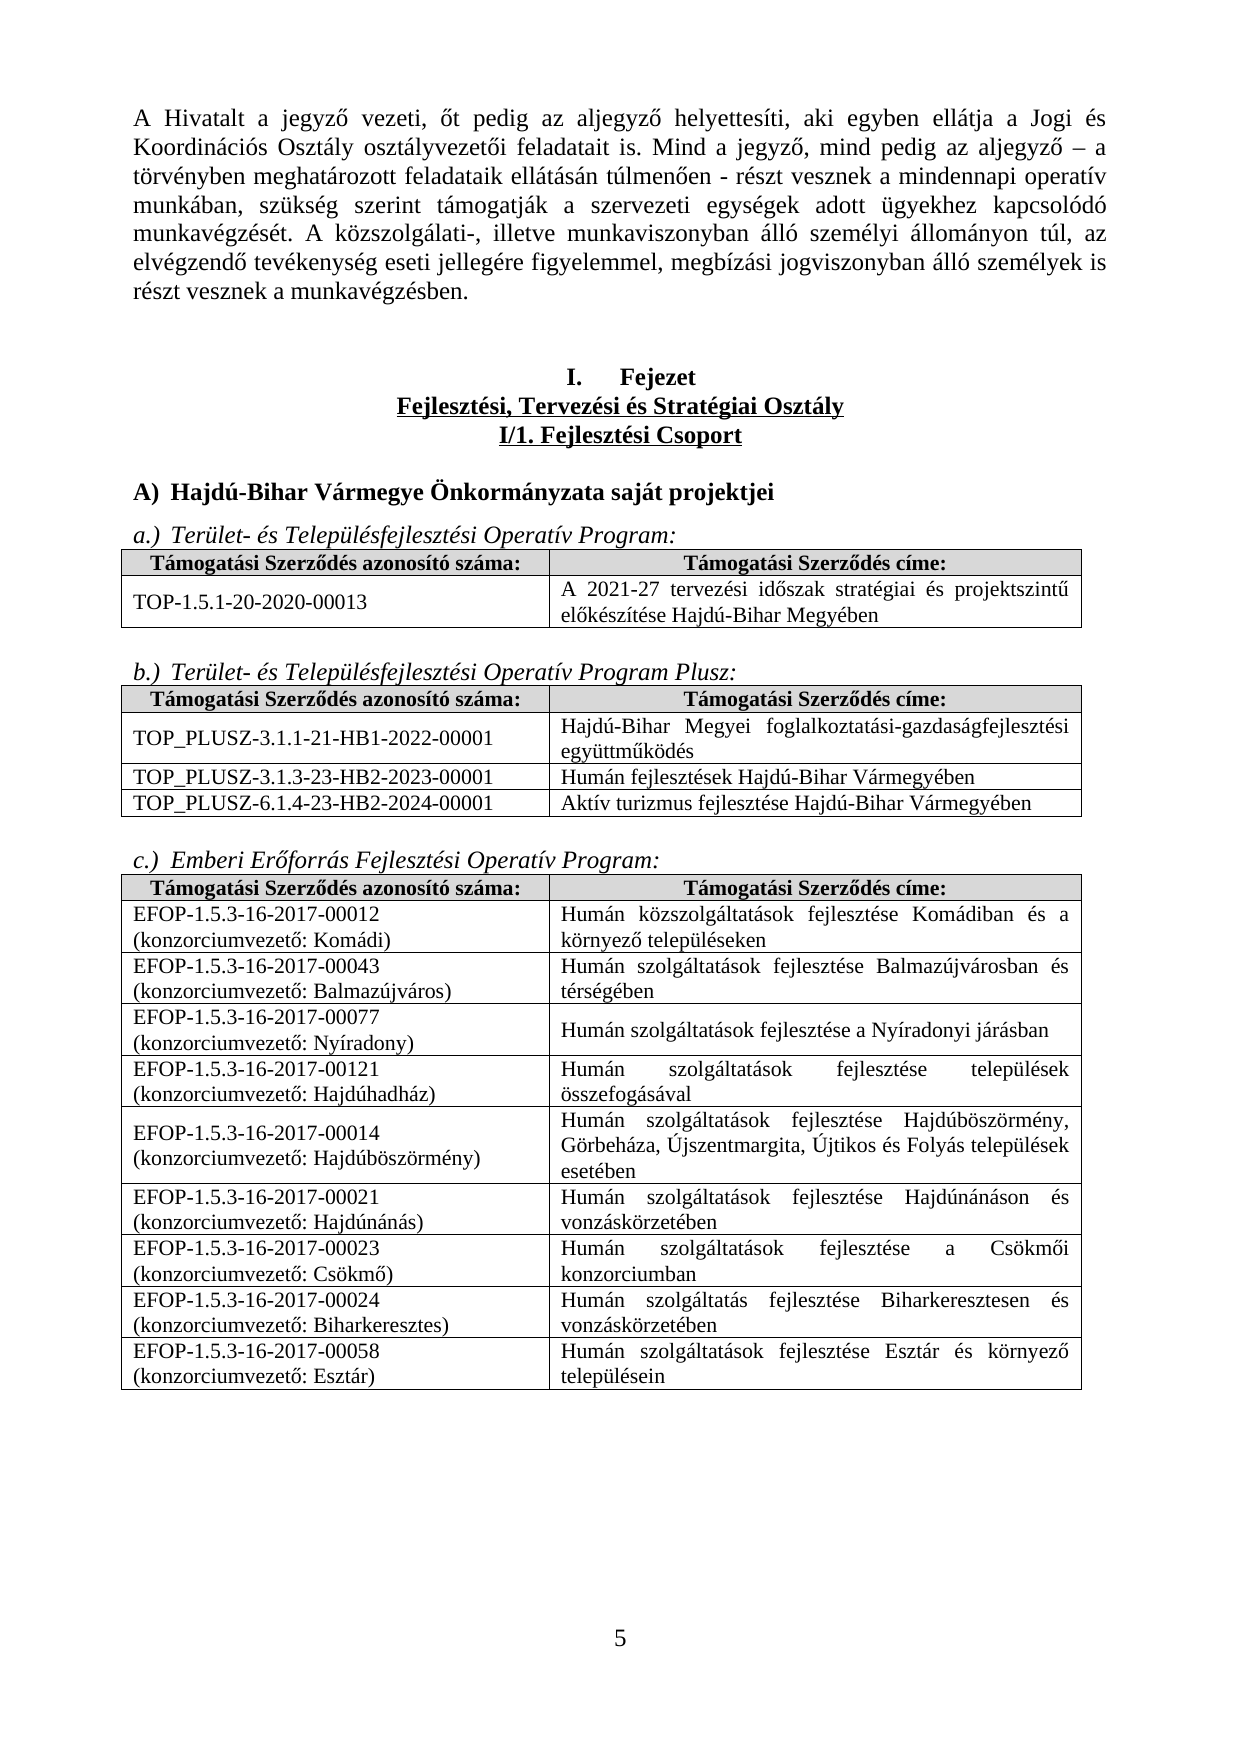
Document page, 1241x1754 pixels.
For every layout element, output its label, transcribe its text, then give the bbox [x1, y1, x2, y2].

table_cell TOP-1.5.1-20-2020-00013 [122, 576, 549, 627]
table_cell A 2021-27 tervezési időszak stratégiai és projektszintű előkészítése Hajdú-Bihar Megyében [550, 576, 1081, 627]
table_cell EFOP-1.5.3-16-2017-00024 (konzorciumvezető: Biharkeresztes) [122, 1287, 549, 1337]
text I/1. Fejlesztési Csoport [133, 420, 1107, 448]
table_cell Humán szolgáltatások fejlesztése a Nyíradonyi járásban [550, 1004, 1081, 1055]
table_header Támogatási Szerződés címe: [550, 550, 1081, 575]
table_cell EFOP-1.5.3-16-2017-00058 (konzorciumvezető: Esztár) [122, 1338, 549, 1389]
list Terület- és Településfejlesztési Operatív Program Plusz: [133, 657, 1107, 685]
table_header Támogatási Szerződés címe: [550, 875, 1081, 900]
table_cell Humán szolgáltatások fejlesztése települések összefogásával [550, 1056, 1081, 1106]
table_cell EFOP-1.5.3-16-2017-00043 (konzorciumvezető: Balmazújváros) [122, 953, 549, 1003]
table_cell Humán szolgáltatások fejlesztése Balmazújvárosban és térségében [550, 953, 1081, 1003]
table_cell TOP_PLUSZ-3.1.3-23-HB2-2023-00001 [122, 764, 549, 789]
table_cell Humán fejlesztések Hajdú-Bihar Vármegyében [550, 764, 1081, 789]
table_cell Humán közszolgáltatások fejlesztése Komádiban és a környező településeken [550, 901, 1081, 952]
text A Hivatalt a jegyző vezeti, őt pedig az aljegyző helyettesíti, aki egyben ellátja a Jogi és Koordinációs Osztály osztályvezetői feladatait is. Mind a jegyző, mind pedig az aljegyző – a törvényben meghatározott feladataik ellátásán túlmenően - részt vesznek a mindennapi operatív munkában, szükség szerint támogatják a szervezeti egységek adott ügyekhez kapcsolódó munkavégzését. A közszolgálati-, illetve munkaviszonyban álló személyi állományon túl, az elvégzendő tevékenység eseti jellegére figyelemmel, megbízási jogviszonyban álló személyek is részt vesznek a munkavégzésben. [133, 103, 1107, 305]
table_cell Humán szolgáltatások fejlesztése a Csökmői konzorciumban [550, 1235, 1081, 1286]
table_cell TOP_PLUSZ-3.1.1-21-HB1-2022-00001 [122, 713, 549, 763]
table_header Támogatási Szerződés azonosító száma: [122, 686, 549, 712]
list Hajdú-Bihar Vármegye Önkormányzata saját projektjei [133, 477, 1107, 506]
table_cell EFOP-1.5.3-16-2017-00121 (konzorciumvezető: Hajdúhadház) [122, 1056, 549, 1106]
table_cell Humán szolgáltatások fejlesztése Esztár és környező településein [550, 1338, 1081, 1389]
table_header Támogatási Szerződés azonosító száma: [122, 875, 549, 900]
table_cell Humán szolgáltatás fejlesztése Biharkeresztesen és vonzáskörzetében [550, 1287, 1081, 1337]
list Emberi Erőforrás Fejlesztési Operatív Program: [133, 845, 1107, 874]
table_cell Aktív turizmus fejlesztése Hajdú-Bihar Vármegyében [550, 790, 1081, 816]
list Fejezet [170, 362, 1107, 391]
list Terület- és Településfejlesztési Operatív Program: [133, 520, 1107, 549]
table_cell EFOP-1.5.3-16-2017-00077 (konzorciumvezető: Nyíradony) [122, 1004, 549, 1055]
table_cell EFOP-1.5.3-16-2017-00023 (konzorciumvezető: Csökmő) [122, 1235, 549, 1286]
table_cell Hajdú-Bihar Megyei foglalkoztatási-gazdaságfejlesztési együttműködés [550, 713, 1081, 763]
table_cell EFOP-1.5.3-16-2017-00014 (konzorciumvezető: Hajdúböszörmény) [122, 1107, 549, 1183]
table_cell EFOP-1.5.3-16-2017-00012 (konzorciumvezető: Komádi) [122, 901, 549, 952]
table_cell Humán szolgáltatások fejlesztése Hajdúböszörmény, Görbeháza, Újszentmargita, Újtikos és Folyás települések esetében [550, 1107, 1081, 1183]
text Fejlesztési, Tervezési és Stratégiai Osztály [133, 391, 1107, 420]
table_cell TOP_PLUSZ-6.1.4-23-HB2-2024-00001 [122, 790, 549, 816]
table_cell Humán szolgáltatások fejlesztése Hajdúnánáson és vonzáskörzetében [550, 1184, 1081, 1234]
table_header Támogatási Szerződés címe: [550, 686, 1081, 712]
table_cell EFOP-1.5.3-16-2017-00021 (konzorciumvezető: Hajdúnánás) [122, 1184, 549, 1234]
table_header Támogatási Szerződés azonosító száma: [122, 550, 549, 575]
